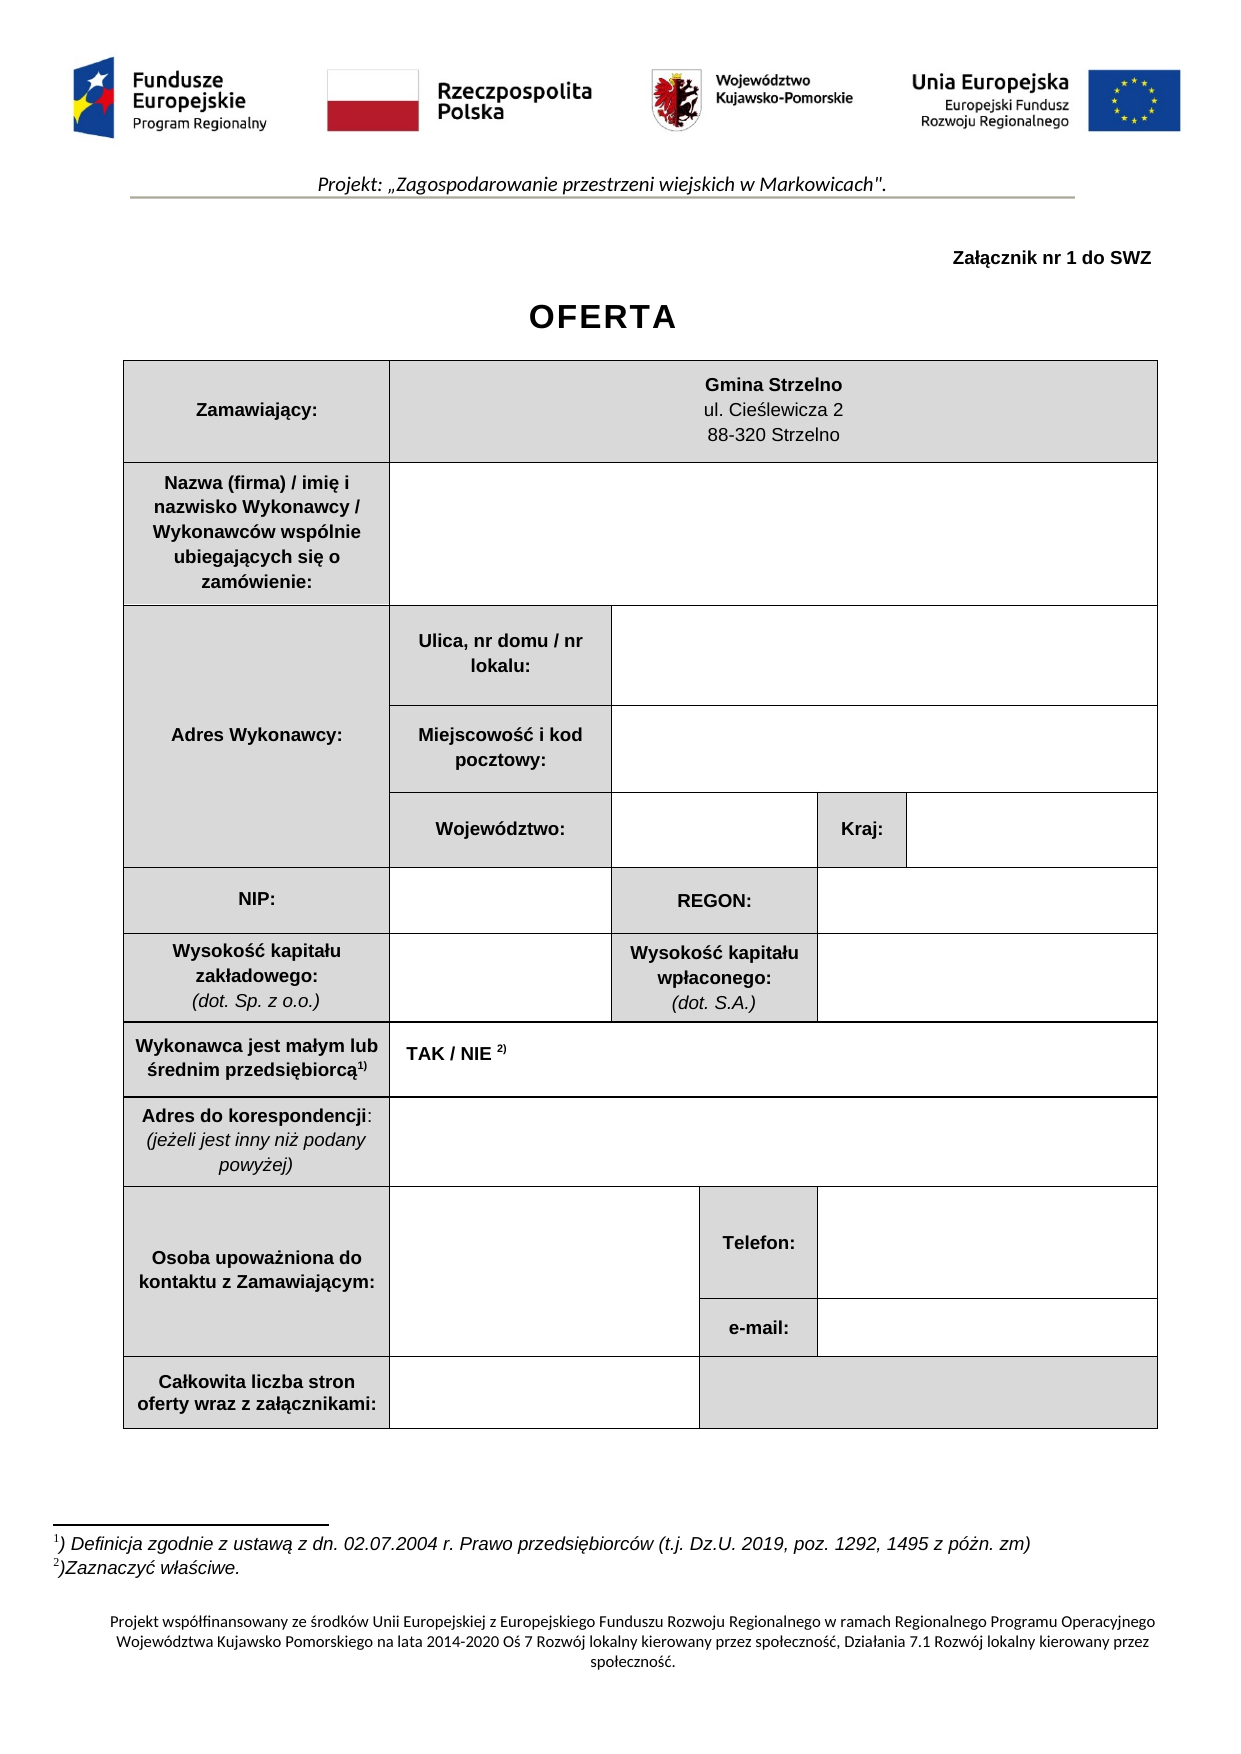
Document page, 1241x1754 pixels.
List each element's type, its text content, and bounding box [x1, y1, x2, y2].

subtitle OFERTA [53, 297, 1152, 336]
table_cell Kraj: [818, 793, 906, 867]
table_cell REGON: [612, 868, 817, 933]
table_cell [390, 1098, 1157, 1186]
table_cell [390, 868, 611, 933]
table_cell Województwo: [390, 793, 611, 867]
table_cell [390, 1187, 699, 1356]
table_cell Adres Wykonawcy: [124, 606, 389, 867]
table_cell [818, 1187, 1157, 1298]
table_cell Wysokość kapitału zakładowego: (dot. Sp. z o.o.) [124, 934, 389, 1021]
table_cell [612, 706, 1157, 792]
table_cell [700, 1357, 1157, 1428]
table_cell [390, 1357, 699, 1428]
table_cell e-mail: [700, 1299, 817, 1356]
table_cell Adres do korespondencji: (jeżeli jest inny niż podany powyżej) [124, 1098, 389, 1186]
picture [53, 36, 1199, 158]
table_cell Osoba upoważniona do kontaktu z Zamawiającym: [124, 1187, 389, 1356]
table_cell [612, 793, 817, 867]
table_cell TAK / NIE ) [390, 1023, 1157, 1096]
table_cell [818, 868, 1157, 933]
table_cell Telefon: [700, 1187, 817, 1298]
table_cell NIP: [124, 868, 389, 933]
table_cell [612, 606, 1157, 705]
table_cell [390, 463, 1157, 604]
table_cell [818, 1299, 1157, 1356]
table_cell Miejscowość i kod pocztowy: [390, 706, 611, 792]
table_cell Wysokość kapitału wpłaconego: (dot. S.A.) [612, 934, 817, 1021]
table_cell Wykonawca jest małym lub średnim przedsiębiorcą) [124, 1023, 389, 1096]
table_cell Nazwa (firma) / imię i nazwisko Wykonawcy / Wykonawców wspólnie ubiegających się o zamówienie: [124, 463, 389, 604]
table_cell [390, 934, 611, 1021]
table_cell Całkowita liczba stron oferty wraz z załącznikami: [124, 1357, 389, 1428]
table_header Zamawiający: [124, 361, 389, 462]
table_cell [907, 793, 1157, 867]
subtitle Załącznik nr 1 do SWZ [53, 247, 1152, 268]
table_cell Ulica, nr domu / nr lokalu: [390, 606, 611, 705]
table_cell [818, 934, 1157, 1021]
table_header Gmina Strzelno ul. Cieślewicza 2 88-320 Strzelno [390, 361, 1157, 462]
subtitle Projekt: „Zagospodarowanie przestrzeni wiejskich w Markowicach". [53, 171, 1152, 225]
